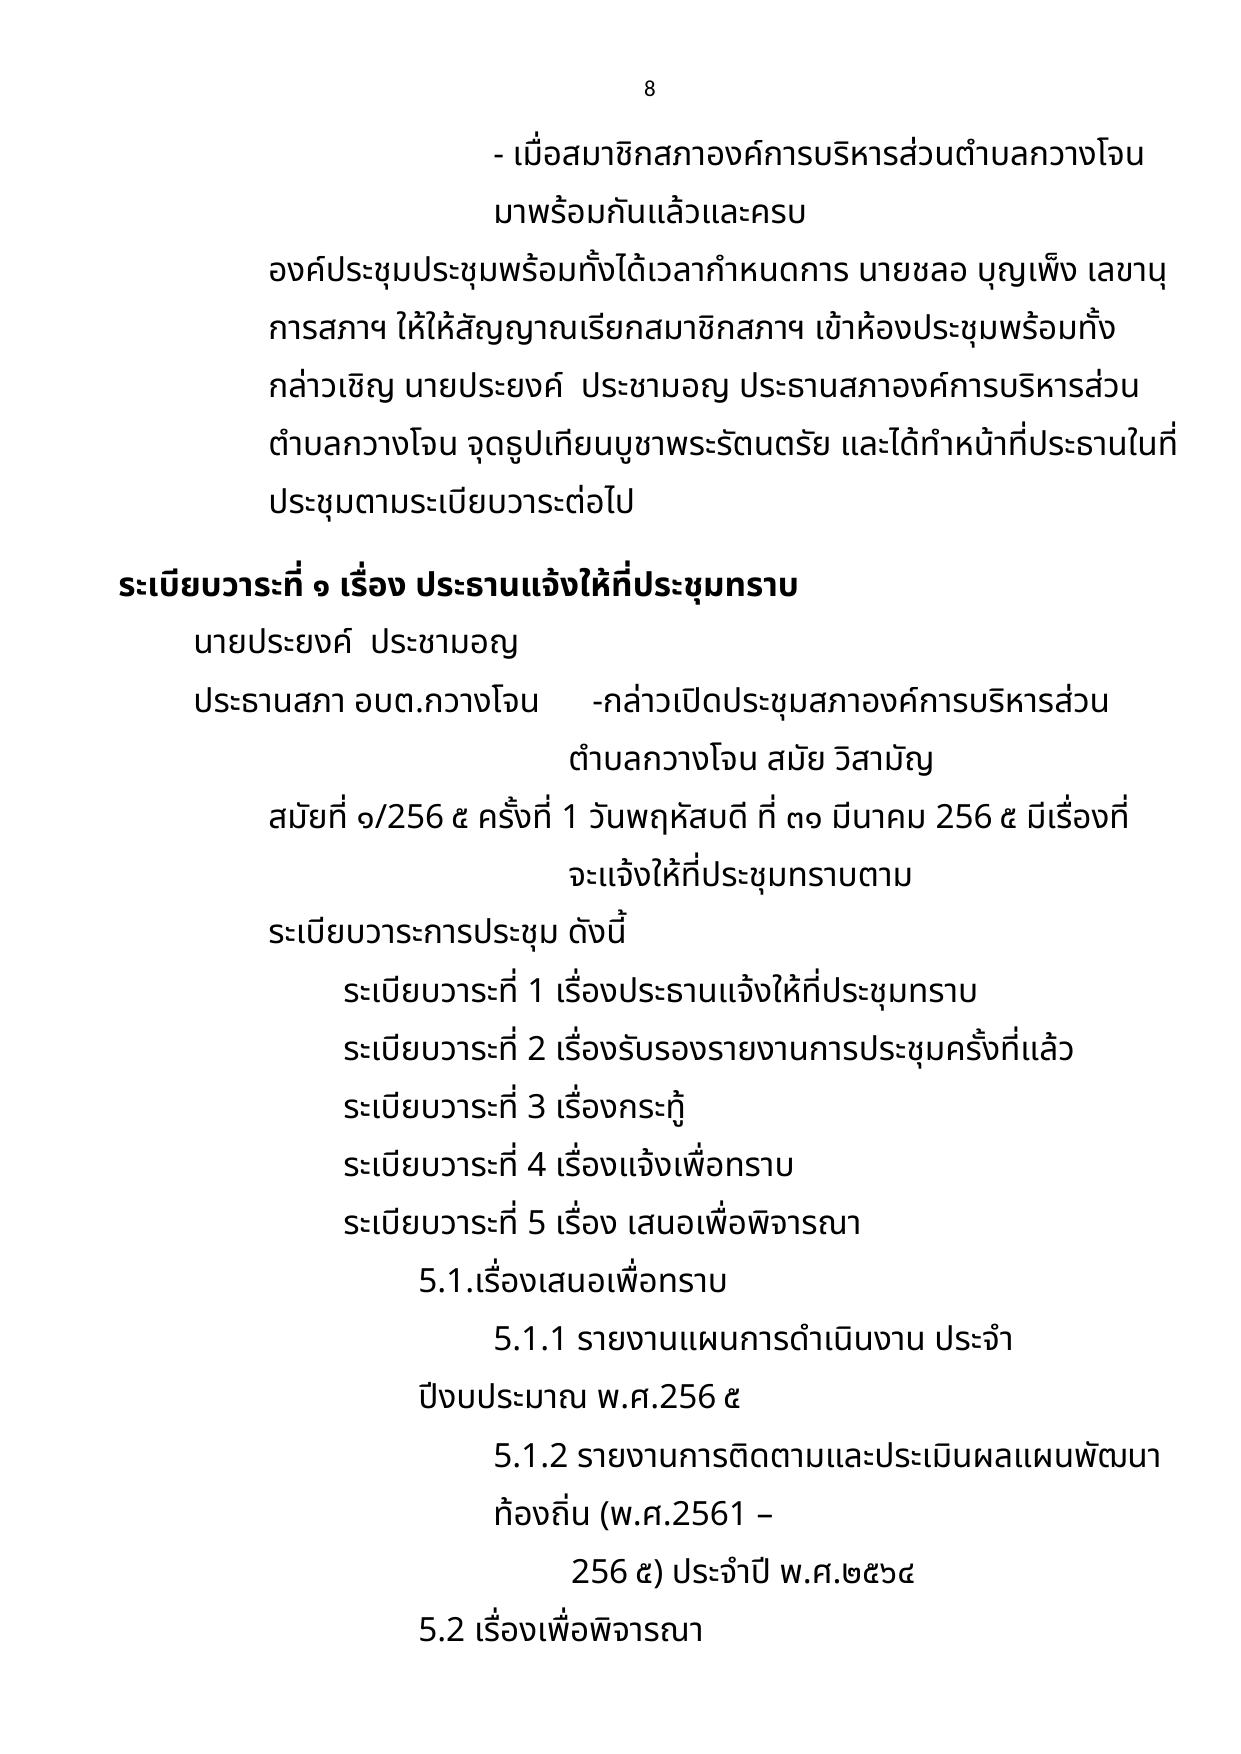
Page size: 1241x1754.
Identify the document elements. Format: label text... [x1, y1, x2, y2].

text 256๕) ประจำปี พ.ศ.๒๕๖๔ [493, 1548, 1181, 1598]
list สมัยที่ ๑/256๕ ครั้งที่ 1 วันพฤหัสบดี ที่ ๓๑ มีนาคม 256๕ มีเรื่องที่จะแจ้งให้ที่ประชุมทราบตาม [268, 792, 1181, 901]
list ระเบียบวาระที่ ๑ เรื่อง ประธานแจ้งให้ที่ประชุมทราบ [118, 561, 1181, 611]
text ระเบียบวาระที่ 1 เรื่องประธานแจ้งให้ที่ประชุมทราบ [268, 966, 1181, 1017]
text 5.1.เรื่องเสนอเพื่อทราบ [418, 1257, 1181, 1308]
list ระเบียบวาระการประชุม ดังนี้ [268, 908, 1181, 959]
text 5.2 เรื่องเพื่อพิจารณา [343, 1606, 1181, 1656]
text ระเบียบวาระที่ 5 เรื่อง เสนอเพื่อพิจารณา [268, 1199, 1181, 1249]
list นายประยงค์ ประชามอญ [118, 618, 1181, 669]
list ประธานสภา อบต.กวางโจน -กล่าวเปิดประชุมสภาองค์การบริหารส่วนตำบลกวางโจน สมัย วิสามัญ [193, 676, 1181, 785]
text 5.1.2 รายงานการติดตามและประเมินผลแผนพัฒนาท้องถิ่น (พ.ศ.2561 – [493, 1431, 1181, 1540]
text องค์ประชุมประชุมพร้อมทั้งได้เวลากำหนดการ นายชลอ บุญเพ็ง เลขานุการสภาฯ ให้ให้สัญญาณเรียกสมาชิกสภาฯ เข้าห้องประชุมพร้อมทั้งกล่าวเชิญ นายประยงค์ ประชามอญ ประธานสภาองค์การบริหารส่วนตำบลกวางโจน จุดธูปเทียนบูชาพระรัตนตรัย และได้ทำหน้าที่ประธานในที่ประชุมตามระเบียบวาระต่อไป [268, 246, 1181, 528]
text ระเบียบวาระที่ 2 เรื่องรับรองรายงานการประชุมครั้งที่แล้ว [268, 1024, 1181, 1075]
text 5.1.1 รายงานแผนการดำเนินงาน ประจำปีงบประมาณ พ.ศ.256๕ [418, 1315, 1181, 1424]
text - เมื่อสมาชิกสภาองค์การบริหารส่วนตำบลกวางโจน มาพร้อมกันแล้วและครบ [493, 130, 1181, 238]
text ระเบียบวาระที่ 3 เรื่องกระทู้ [268, 1083, 1181, 1133]
text ระเบียบวาระที่ 4 เรื่องแจ้งเพื่อทราบ [268, 1141, 1181, 1191]
